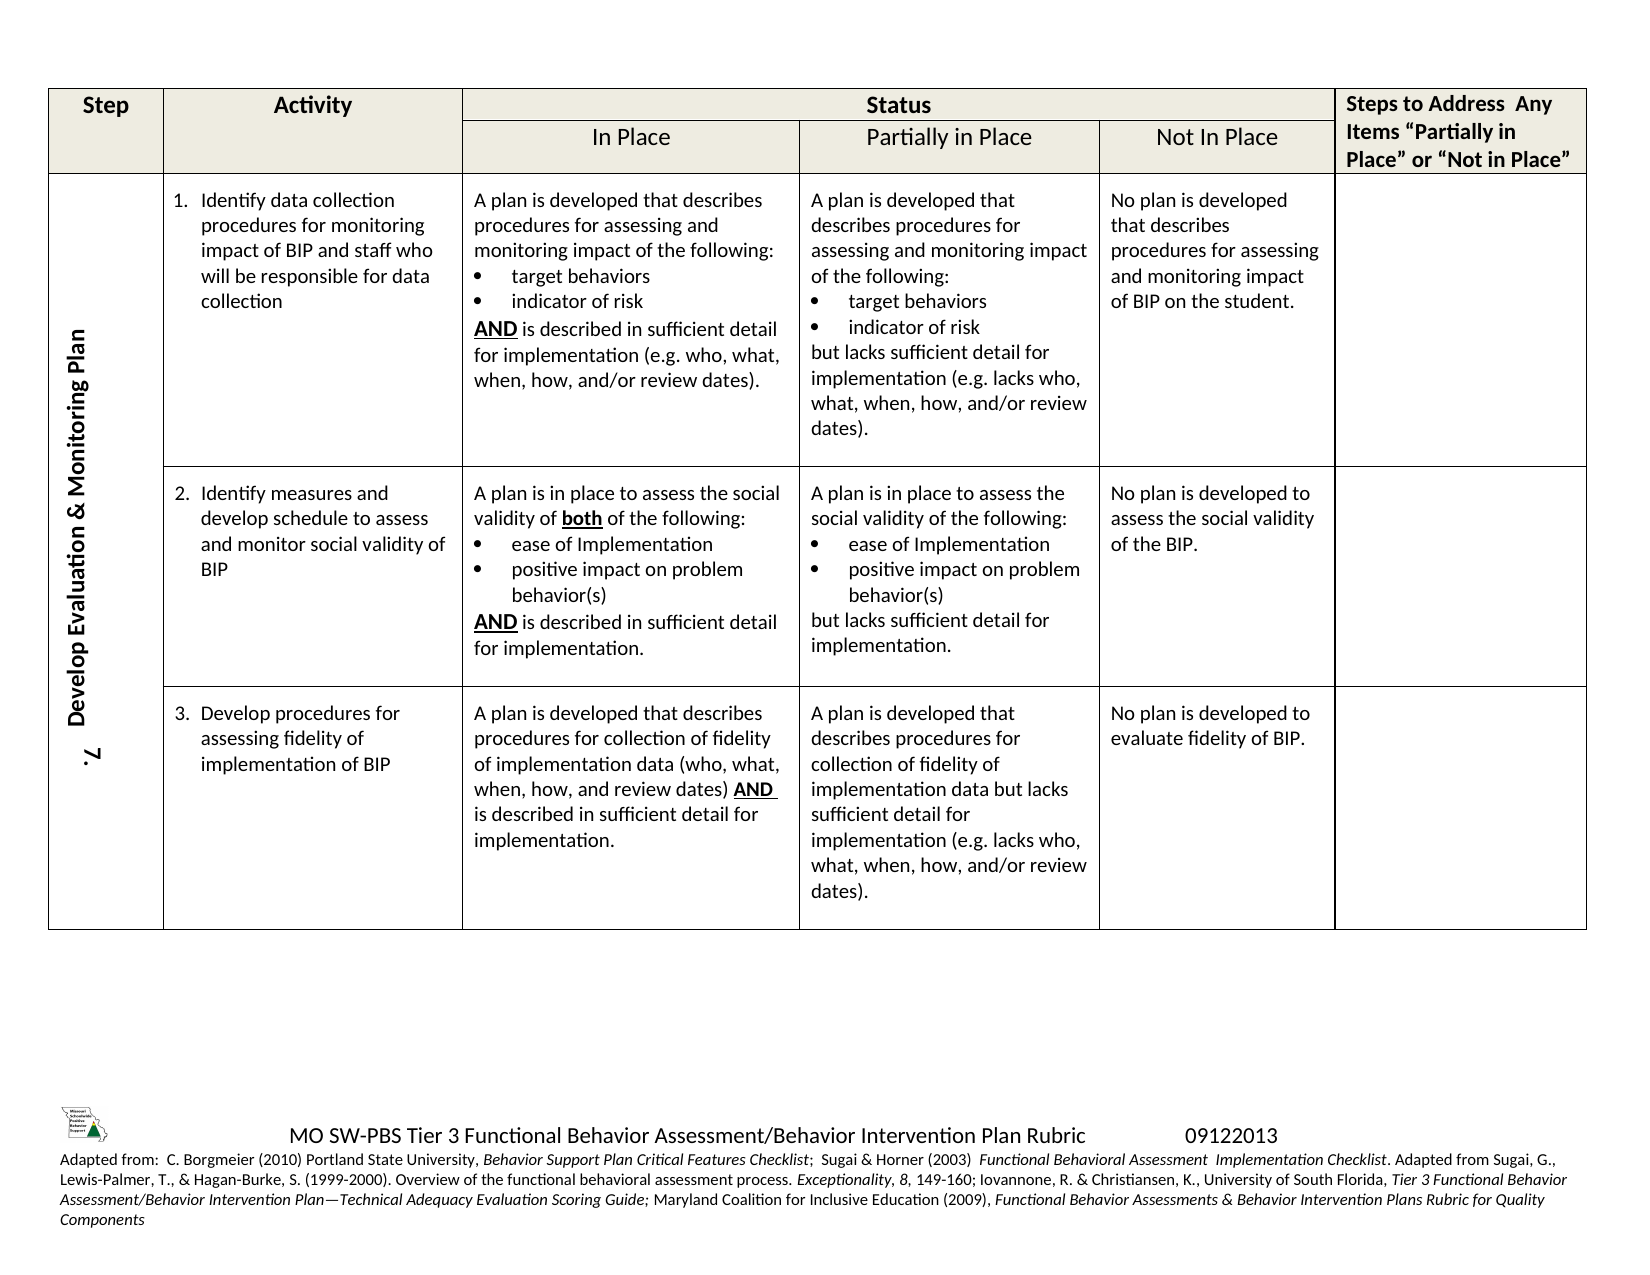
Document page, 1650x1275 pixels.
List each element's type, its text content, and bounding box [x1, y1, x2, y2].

table_cell Not In Place [1100, 121, 1334, 173]
table_cell Partially in Place [800, 121, 1099, 173]
table_cell Identify data collection procedures for monitoring impact of BIP and staff who will be responsible for data collection [164, 174, 462, 466]
table_cell In Place [463, 121, 799, 173]
table_header Step [49, 89, 163, 173]
table_cell A plan is developed that describes procedures for assessing and monitoring impact of the following: target behaviors indicator of risk but lacks sufficient detail for implementation (e.g. lacks who, what, when, how, and/or review dates). [800, 174, 1099, 466]
table_cell [1336, 174, 1586, 466]
table_cell No plan is developed to evaluate fidelity of BIP. [1100, 687, 1334, 929]
table_cell A plan is developed that describes procedures for assessing and monitoring impact of the following: target behaviors indicator of risk AND is described in sufficient detail for implementation (e.g. who, what, when, how, and/or review dates). [463, 174, 799, 466]
table_cell [1336, 687, 1586, 929]
table_cell [1336, 467, 1586, 686]
table_cell Develop procedures for assessing fidelity of implementation of BIP [164, 687, 462, 929]
table_cell A plan is in place to assess the social validity of both of the following: ease of Implementation positive impact on problem behavior(s) AND is described in sufficient detail for implementation. [463, 467, 799, 686]
table_cell A plan is developed that describes procedures for collection of fidelity of implementation data but lacks sufficient detail for implementation (e.g. lacks who, what, when, how, and/or review dates). [800, 687, 1099, 929]
picture [60, 1106, 109, 1143]
table_cell No plan is developed that describes procedures for assessing and monitoring impact of BIP on the student. [1100, 174, 1334, 466]
table_cell Develop Evaluation & Monitoring Plan [49, 174, 163, 929]
table_cell A plan is in place to assess the social validity of the following: ease of Implementation positive impact on problem behavior(s) but lacks sufficient detail for implementation. [800, 467, 1099, 686]
table_header Steps to Address Any Items “Partially in Place” or “Not in Place” [1336, 89, 1586, 173]
table_cell Identify measures and develop schedule to assess and monitor social validity of BIP [164, 467, 462, 686]
table_header Activity [164, 89, 462, 173]
table_cell A plan is developed that describes procedures for collection of fidelity of implementation data (who, what, when, how, and review dates) AND is described in sufficient detail for implementation. [463, 687, 799, 929]
table_header Status [463, 89, 1334, 119]
table_cell No plan is developed to assess the social validity of the BIP. [1100, 467, 1334, 686]
